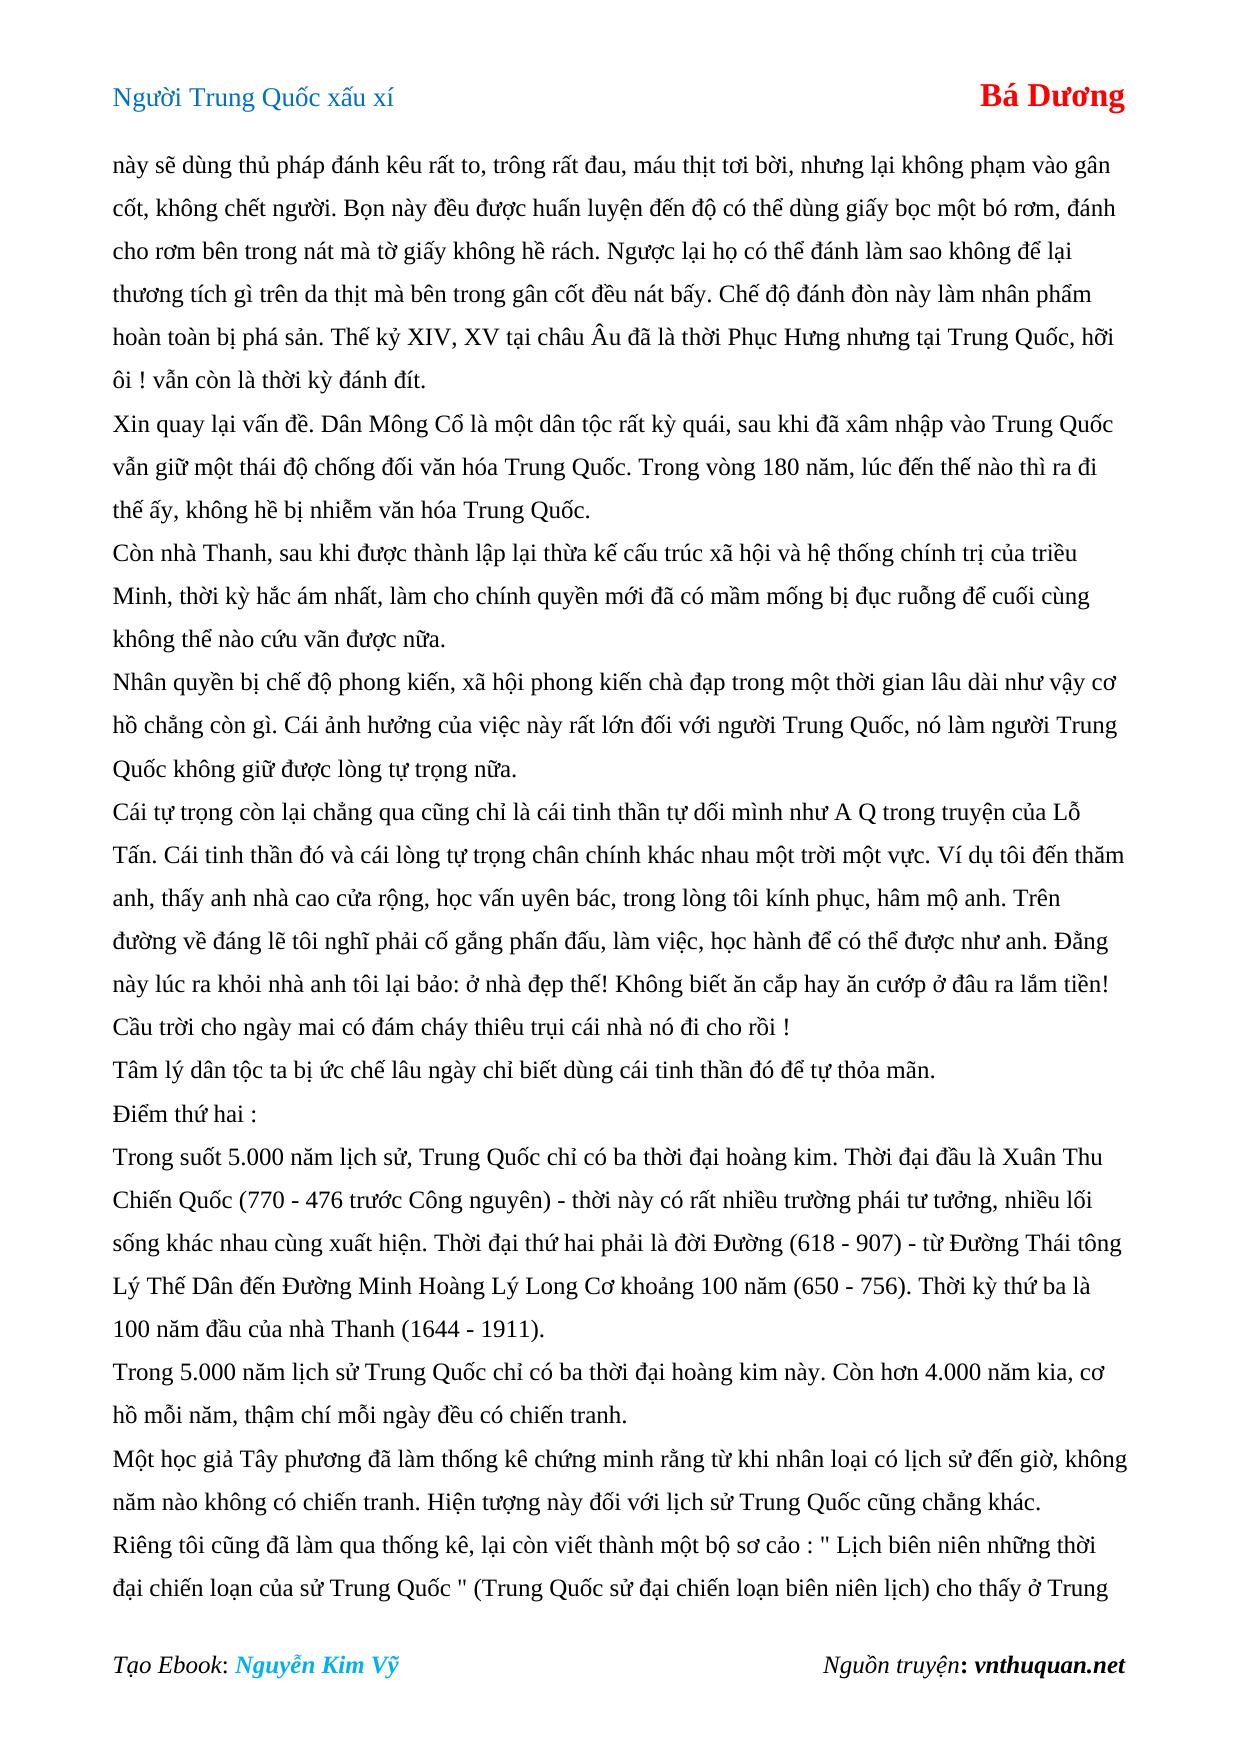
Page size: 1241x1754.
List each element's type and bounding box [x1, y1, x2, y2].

text [112, 150, 1128, 1602]
